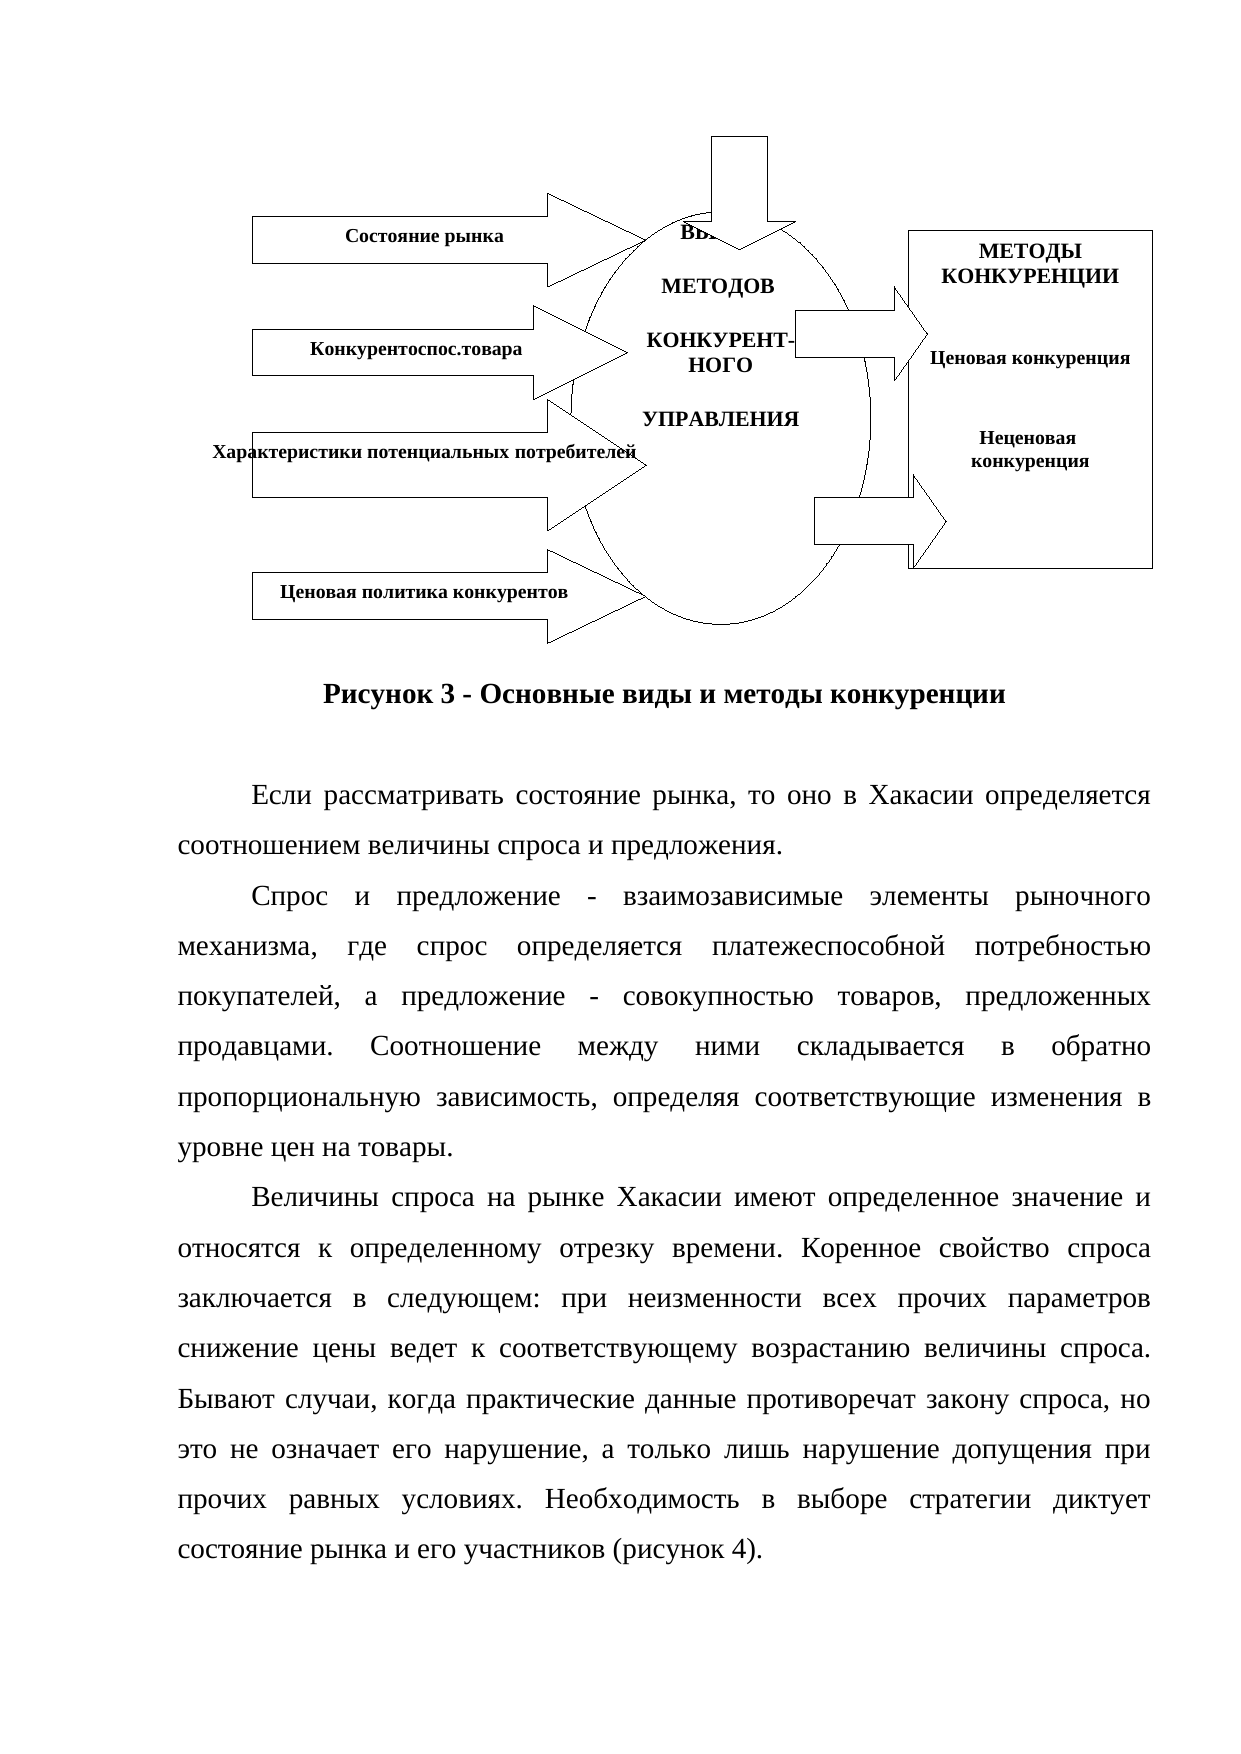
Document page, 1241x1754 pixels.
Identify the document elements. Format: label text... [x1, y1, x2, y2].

text Если рассматривать состояние рынка, то оно в Хакасии определяется соотношением величины спроса и предложения. [177, 777, 1152, 861]
text Величины спроса на рынке Хакасии имеют определенное значение и относятся к определенному отрезку времени. Коренное свойство спроса заключается в следующем: при неизменности всех прочих параметров снижение цены ведет к соответствующему возрастанию величины спроса. Бывают случаи, когда практические данные противоречат закону спроса, но это не означает его нарушение, а только лишь нарушение допущения при прочих равных условиях. Необходимость в выборе стратегии диктует состояние рынка и его участников (рисунок 4). [177, 1179, 1152, 1565]
text Спрос и предложение - взаимозависимые элементы рыночного механизма, где спрос определяется платежеспособной потребностью покупателей, а предложение - совокупностью товаров, предложенных продавцами. Соотношение между ними складывается в обратно пропорциональную зависимость, определяя соответствующие изменения в уровне цен на товары. [177, 878, 1152, 1163]
text Рисунок 3 - Основные виды и методы конкуренции [177, 676, 1152, 710]
